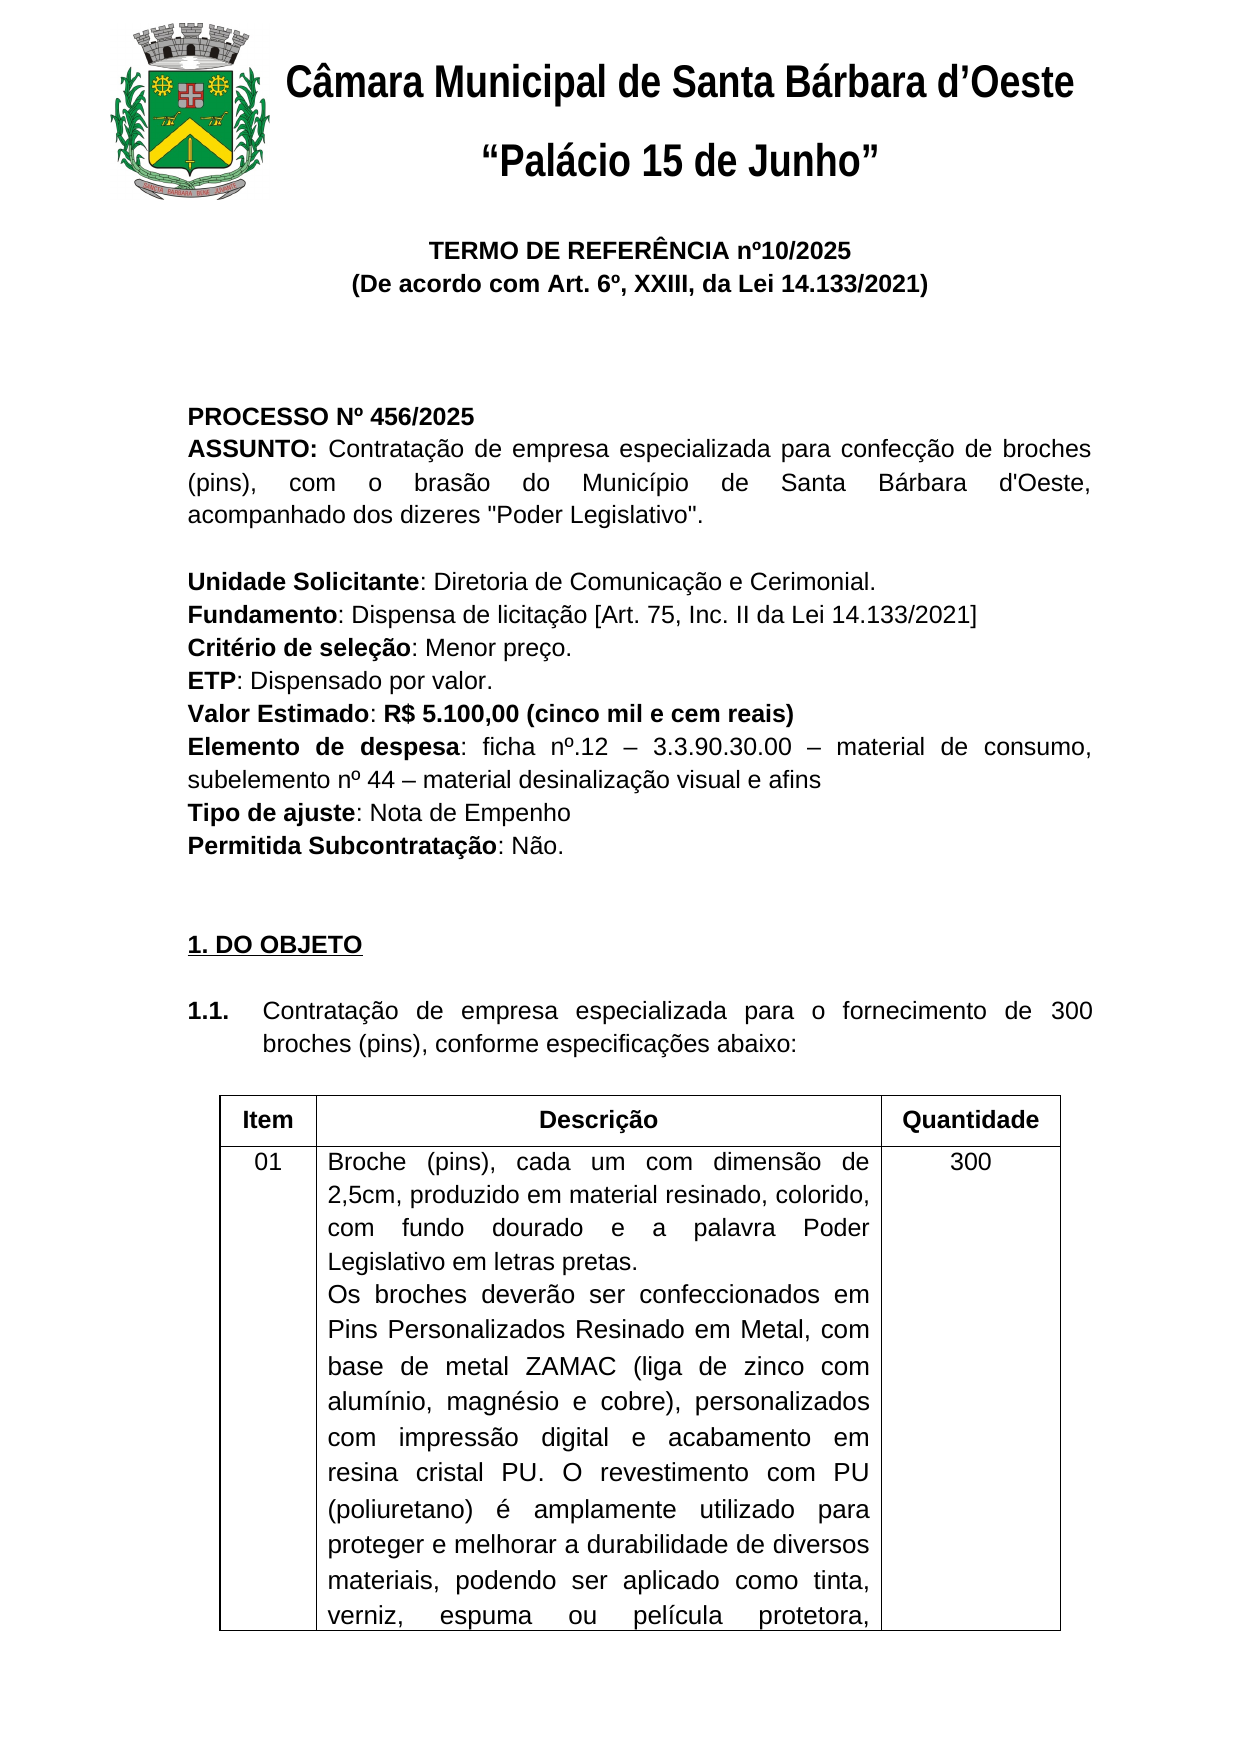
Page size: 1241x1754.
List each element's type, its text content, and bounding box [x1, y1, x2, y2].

text PROCESSO Nº 456/2025 [187, 401, 1093, 430]
text Unidade Solicitante: Diretoria de Comunicação e Cerimonial. [187, 567, 1093, 595]
text Fundamento: Dispensa de licitação [Art. 75, Inc. II da Lei 14.133/2021] [187, 599, 1093, 628]
table_cell 300 [882, 1147, 1060, 1630]
text (De acordo com Art. 6º, XXIII, da Lei 14.133/2021) [187, 269, 1093, 298]
text Valor Estimado: R$ 5.100,00 (cinco mil e cem reais) [187, 699, 1093, 727]
text ETP: Dispensado por valor. [187, 666, 1093, 694]
text Critério de seleção: Menor preço. [187, 633, 1093, 661]
picture [110, 23, 270, 200]
text Permitida Subcontratação: Não. [187, 831, 1093, 859]
text Elemento de despesa: ficha nº.12 – 3.3.90.30.00 – material de consumo, subelemento nº 44 – material desinalização visual e afins [187, 732, 1093, 793]
list Contratação de empresa especializada para o fornecimento de 300 broches (pins), conforme especificações abaixo: [187, 996, 1093, 1058]
table_header Descrição [317, 1096, 881, 1146]
text 1. DO OBJETO [187, 930, 1093, 958]
table_header Item [221, 1096, 316, 1146]
text Tipo de ajuste: Nota de Empenho [187, 798, 1093, 826]
text TERMO DE REFERÊNCIA nº10/2025 [187, 236, 1093, 265]
table_header Quantidade [882, 1096, 1060, 1146]
table_cell 01 [221, 1147, 316, 1630]
text ASSUNTO: Contratação de empresa especializada para confecção de broches (pins), com o brasão do Município de Santa Bárbara d'Oeste, acompanhado dos dizeres "Poder Legislativo". [187, 434, 1093, 529]
